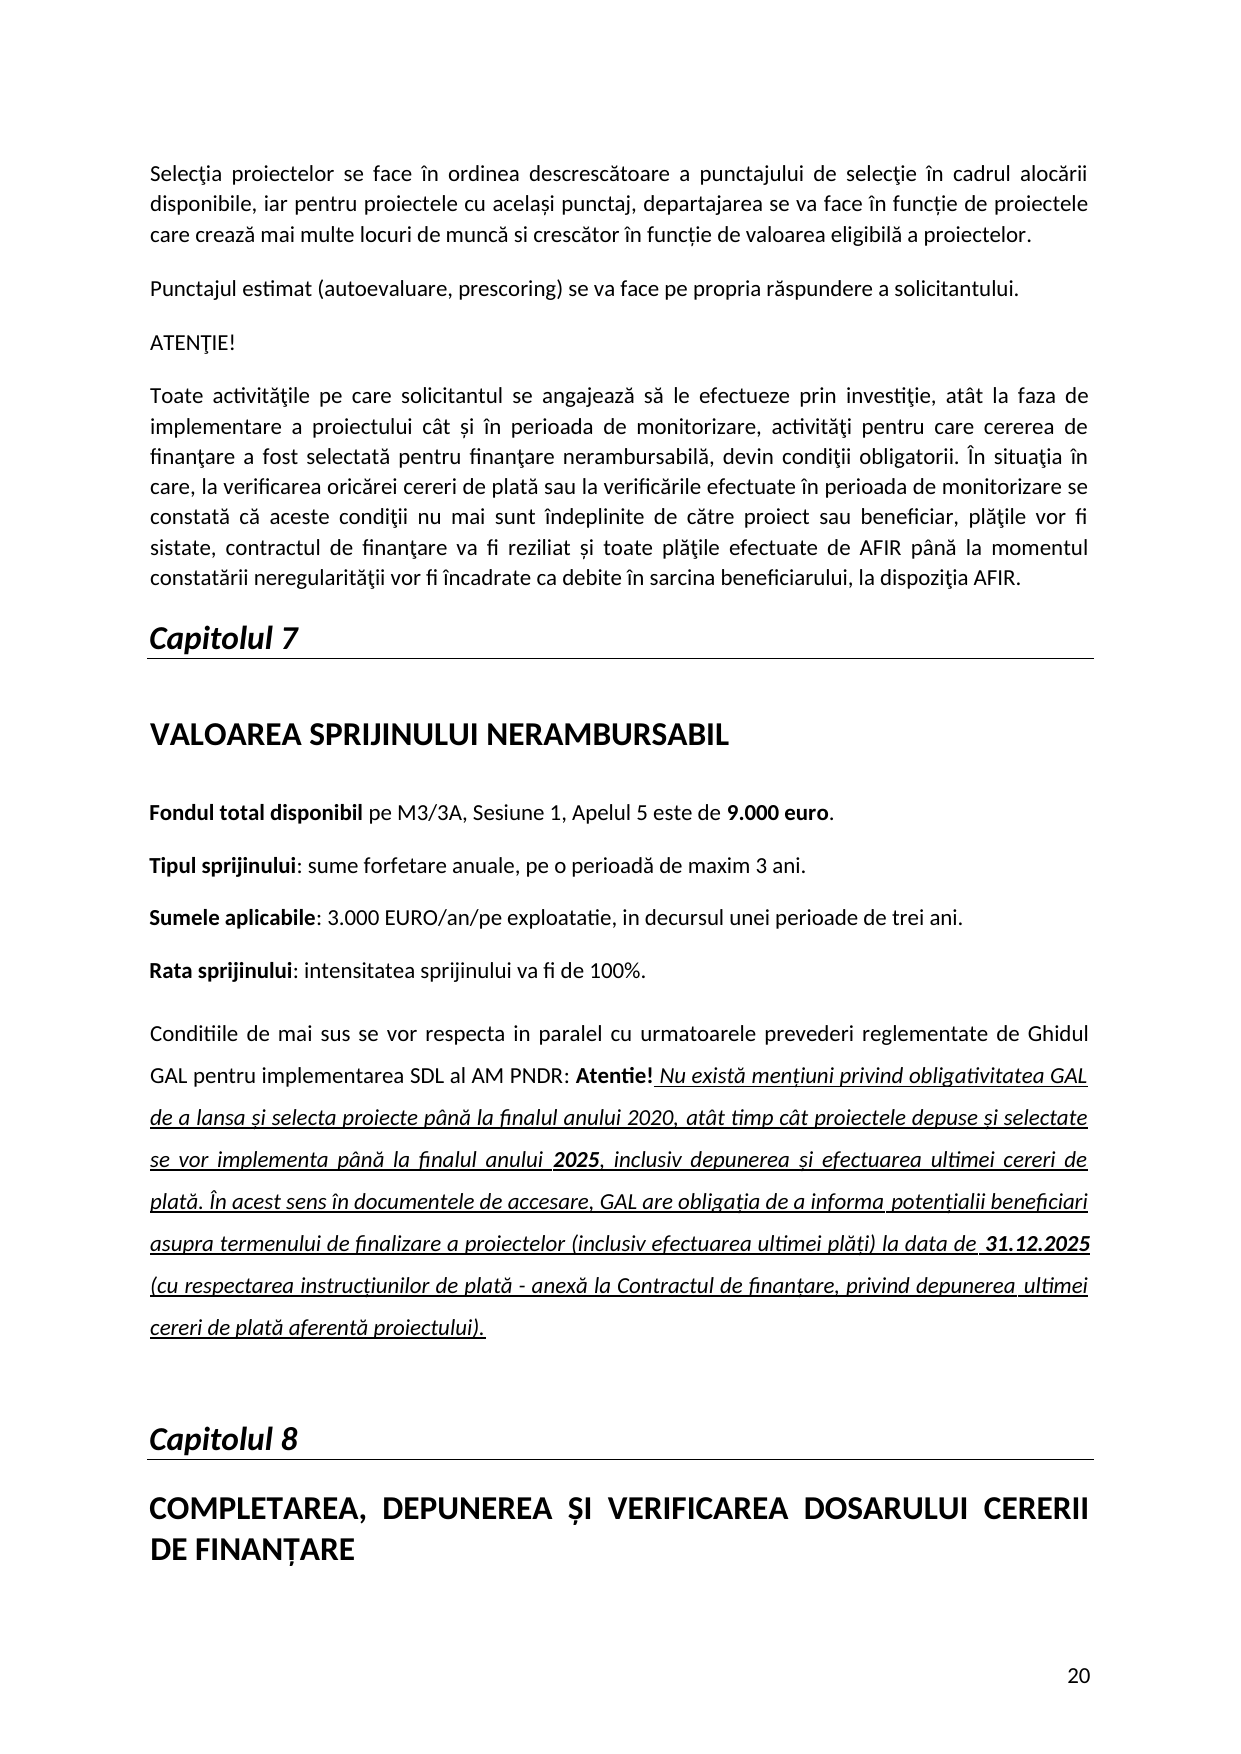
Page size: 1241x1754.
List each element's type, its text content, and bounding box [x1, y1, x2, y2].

text VALOAREA SPRIJINULUI NERAMBURSABIL [150, 713, 1082, 754]
subtitle Capitolul 7 [149, 617, 1090, 658]
subtitle COMPLETAREA, DEPUNEREA ȘI VERIFICAREA DOSARULUI CERERII DE FINANȚARE [149, 1487, 1090, 1568]
text Selecţia proiectelor se face în ordinea descrescătoare a punctajului de selecţie în cadrul alocării disponibile, iar pentru proiectele cu același punctaj, departajarea se va face în funcție de proiectele care crează mai multe locuri de muncă si crescător în funcție de valoarea eligibilă a proiectelor. [150, 159, 1090, 248]
text Punctajul estimat (autoevaluare, prescoring) se va face pe propria răspundere a solicitantului. [150, 274, 1090, 302]
subtitle Capitolul 8 [149, 1418, 1090, 1459]
text Sumele aplicabile: 3.000 EURO/an/pe exploatatie, in decursul unei perioade de trei ani. [149, 903, 1084, 932]
text Tipul sprijinului: sume forfetare anuale, pe o perioadă de maxim 3 ani. [149, 851, 1084, 879]
text Fondul total disponibil pe M3/3A, Sesiune 1, Apelul 5 este de 9.000 euro. [149, 798, 1084, 826]
text Rata sprijinului: intensitatea sprijinului va fi de 100%. [149, 956, 1084, 984]
text ATENŢIE! [150, 328, 1090, 356]
text Conditiile de mai sus se vor respecta in paralel cu urmatoarele prevederi reglementate de Ghidul GAL pentru implementarea SDL al AM PNDR: Atentie! Nu există mențiuni privind obligativitatea GAL de a lansa și selecta proiecte până la finalul anului 2020, atât timp cât proiectele depuse și selectate se vor implementa până la finalul anului 2025, inclusiv depunerea și efectuarea ultimei cereri de plată. În acest sens în documentele de accesare, GAL are obligația de a informa potențialii beneficiari asupra termenului de finalizare a proiectelor (inclusiv efectuarea ultimei plăți) la data de 31.12.2025 (cu respectarea instrucțiunilor de plată - anexă la Contractul de finanțare, privind depunerea ultimei cereri de plată aferentă proiectului). [150, 1019, 1090, 1341]
text Toate activităţile pe care solicitantul se angajează să le efectueze prin investiţie, atât la faza de implementare a proiectului cât și în perioada de monitorizare, activităţi pentru care cererea de finanţare a fost selectată pentru finanţare nerambursabilă, devin condiţii obligatorii. În situaţia în care, la verificarea oricărei cereri de plată sau la verificările efectuate în perioada de monitorizare se constată că aceste condiţii nu mai sunt îndeplinite de către proiect sau beneficiar, plăţile vor fi sistate, contractul de finanţare va fi reziliat și toate plăţile efectuate de AFIR până la momentul constatării neregularităţii vor fi încadrate ca debite în sarcina beneficiarului, la dispoziţia AFIR. [150, 382, 1090, 591]
